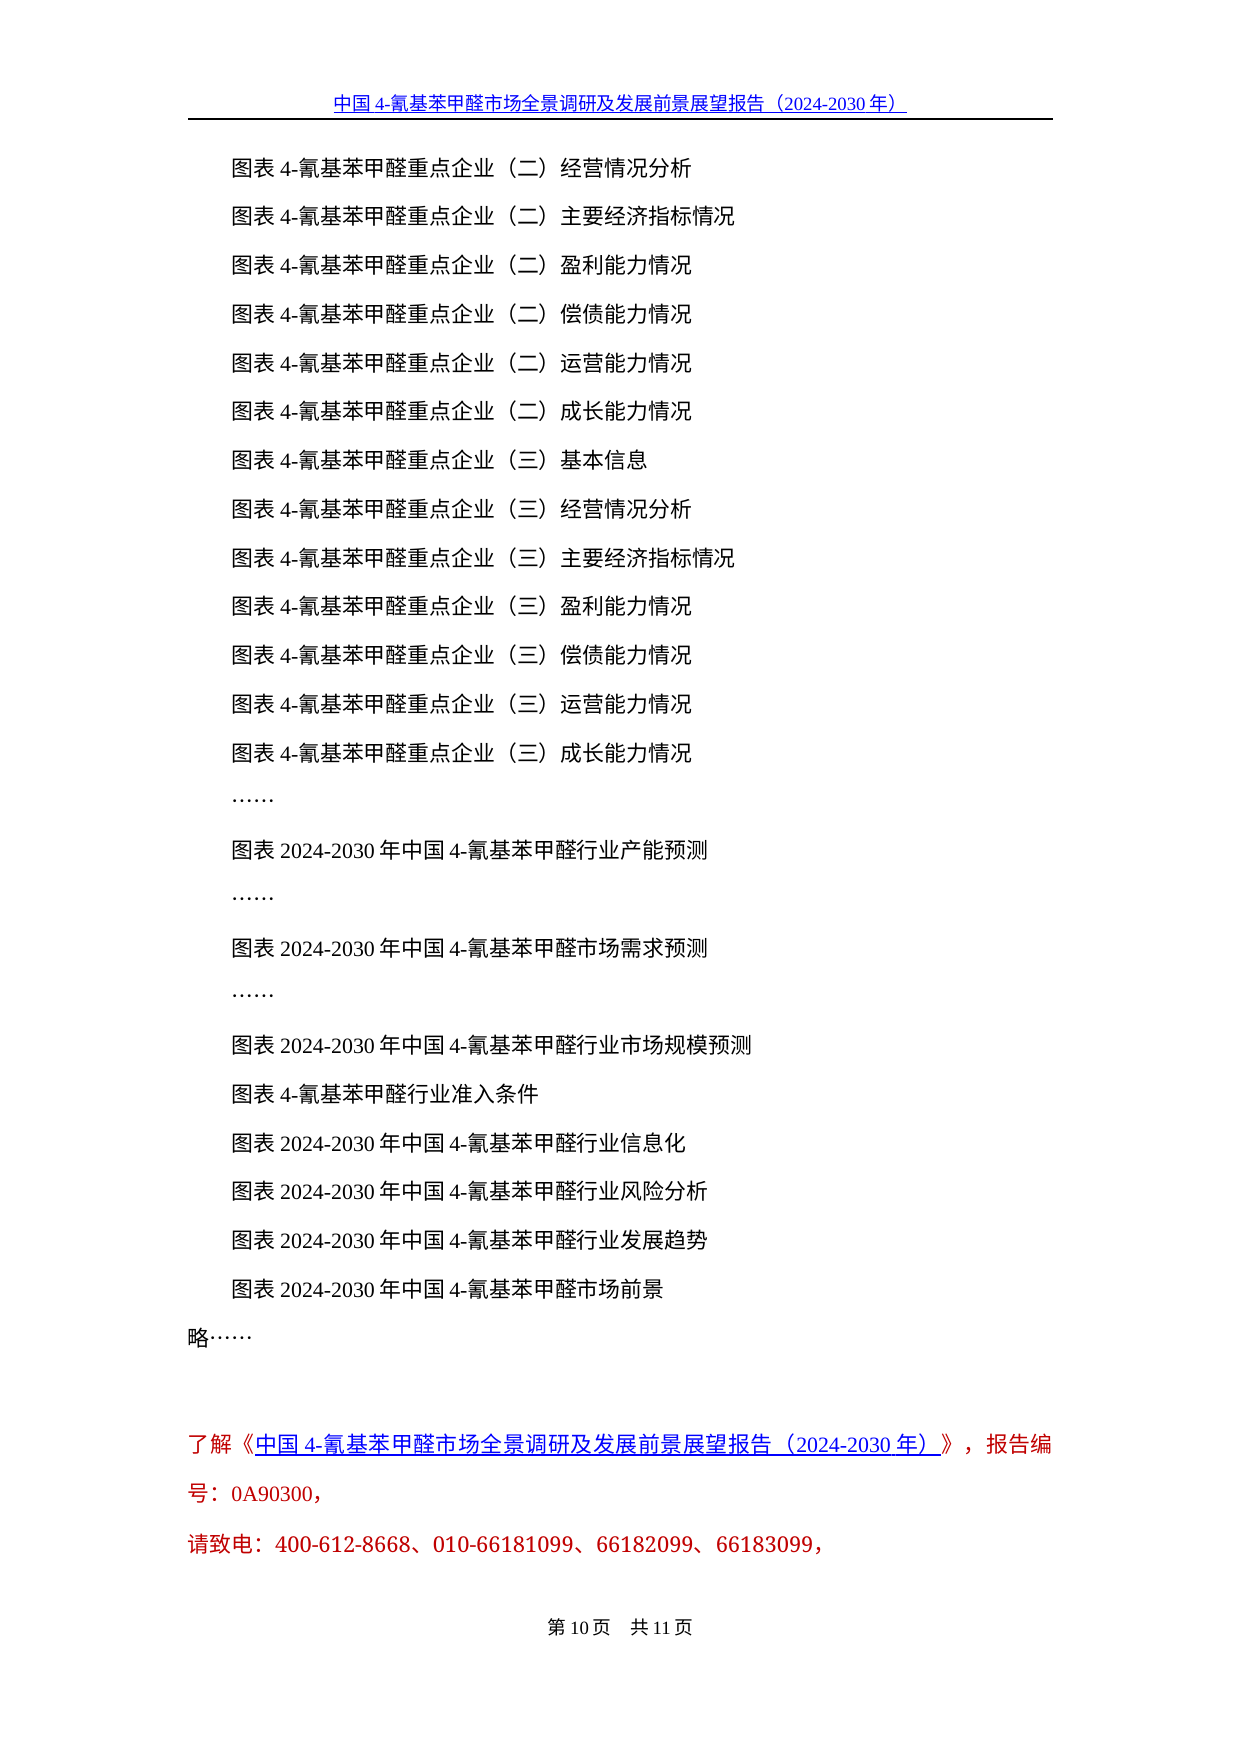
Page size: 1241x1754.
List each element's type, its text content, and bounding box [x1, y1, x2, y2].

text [187, 150, 1053, 1353]
text 了解《中国4-氰基苯甲醛市场全景调研及发展前景展望报告（2024-2030年）》，报告编号：0A90300， [187, 1427, 1053, 1508]
text 请致电：400-612-8668、010-66181099、66182099、66183099， [187, 1527, 1053, 1559]
